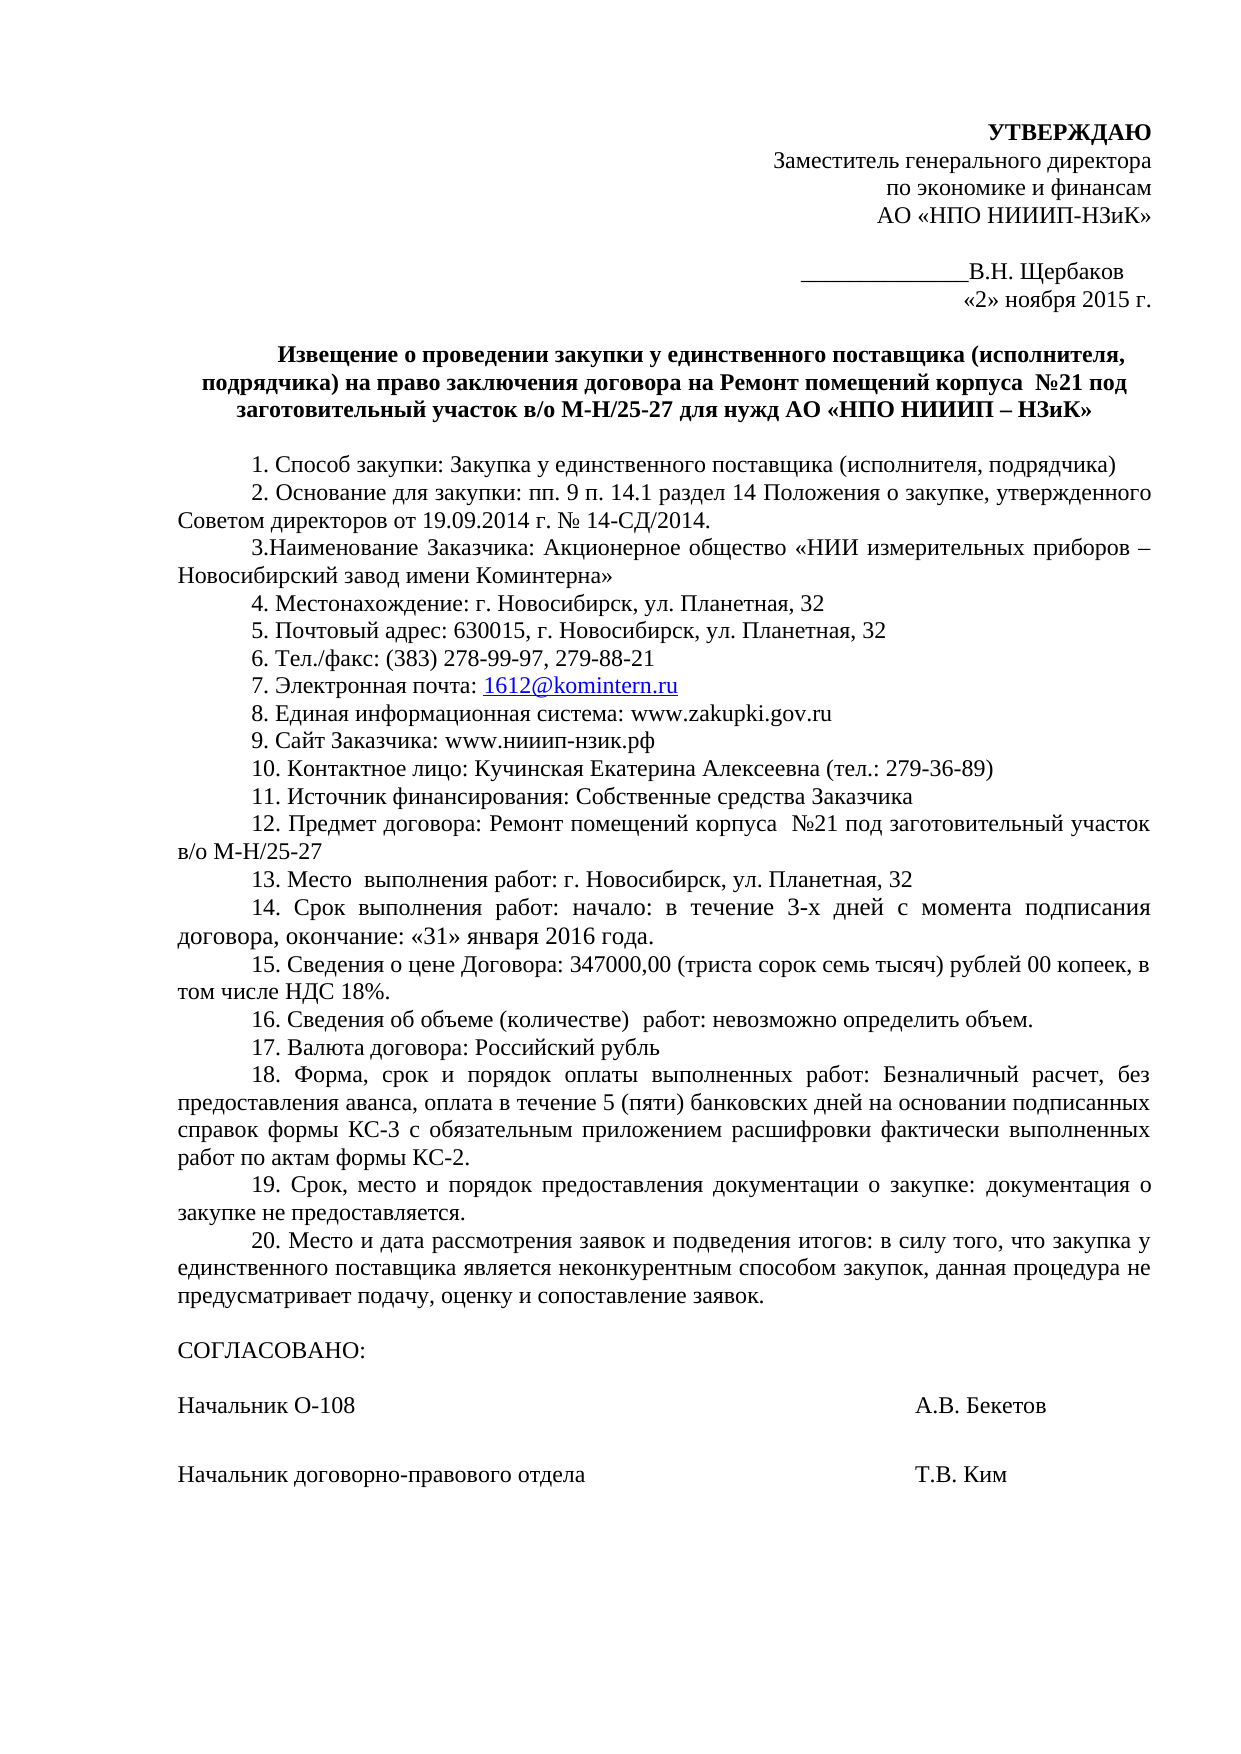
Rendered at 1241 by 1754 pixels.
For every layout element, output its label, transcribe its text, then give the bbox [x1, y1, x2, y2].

text «2» ноября 2015 г. [177, 285, 1152, 312]
text 7. Электронная почта: 1612@komintern.ru [177, 671, 1152, 699]
text 10. Контактное лицо: Кучинская Екатерина Алексеевна (тел.: 279-36-89) [177, 754, 1152, 782]
text Начальник О-108 А.В. Бекетов [177, 1391, 1152, 1419]
text по экономике и финансам [177, 173, 1152, 201]
text Извещение о проведении закупки у единственного поставщика (исполнителя, подрядчика) на право заключения договора на Ремонт помещений корпуса №21 под заготовительный участок в/о М-Н/25-27 для нужд АО «НПО НИИИП – НЗиК» [177, 340, 1152, 423]
text 6. Тел./факс: (383) 278-99-97, 279-88-21 [177, 644, 1152, 671]
text 13. Место выполнения работ: г. Новосибирск, ул. Планетная, 32 [177, 864, 1152, 892]
text 18. Форма, срок и порядок оплаты выполненных работ: Безналичный расчет, без предоставления аванса, оплата в течение 5 (пяти) банковских дней на основании подписанных справок формы КС-3 с обязательным приложением расшифровки фактически выполненных работ по актам формы КС-2. [177, 1060, 1152, 1171]
text 20. Место и дата рассмотрения заявок и подведения итогов: в силу того, что закупка у единственного поставщика является неконкурентным способом закупок, данная процедура не предусматривает подачу, оценку и сопоставление заявок. [177, 1226, 1152, 1308]
text 4. Местонахождение: г. Новосибирск, ул. Планетная, 32 [177, 588, 1152, 616]
text 2. Основание для закупки: пп. 9 п. 14.1 раздел 14 Положения о закупке, утвержденного Советом директоров от 19.09.2014 г. № 14-СД/2014. [177, 478, 1152, 533]
text 8. Единая информационная система: www.zakupki.gov.ru [177, 699, 1152, 727]
text СОГЛАСОВАНО: [177, 1336, 1152, 1364]
text Заместитель генерального директора [177, 146, 1152, 173]
text 3.Наименование Заказчика: Акционерное общество «НИИ измерительных приборов – Новосибирский завод имени Коминтерна» [177, 533, 1152, 588]
text УТВЕРЖДАЮ [103, 118, 1152, 146]
text 1. Способ закупки: Закупка у единственного поставщика (исполнителя, подрядчика) [177, 451, 1152, 478]
text Начальник договорно-правового отдела Т.В. Ким [177, 1460, 1152, 1488]
text 12. Предмет договора: Ремонт помещений корпуса №21 под заготовительный участок в/о М-Н/25-27 [177, 809, 1152, 864]
text 19. Срок, место и порядок предоставления документации о закупке: документация о закупке не предоставляется. [177, 1171, 1152, 1226]
text 9. Сайт Заказчика: www.нииип-нзик.рф [177, 727, 1152, 754]
text 17. Валюта договора: Российский рубль [177, 1032, 1152, 1060]
text 14. Срок выполнения работ: начало: в течение 3-х дней с момента подписания договора, окончание: «31» января 2016 года. [177, 892, 1152, 950]
text 16. Сведения об объеме (количестве) работ: невозможно определить объем. [177, 1005, 1152, 1032]
text 5. Почтовый адрес: 630015, г. Новосибирск, ул. Планетная, 32 [177, 616, 1152, 644]
text 11. Источник финансирования: Собственные средства Заказчика [177, 782, 1152, 809]
text 15. Сведения о цене Договора: 347000,00 (триста сорок семь тысяч) рублей 00 копеек, в том числе НДС 18%. [177, 950, 1152, 1005]
text АО «НПО НИИИП-НЗиК» [177, 201, 1152, 228]
text ______________В.Н. Щербаков [177, 257, 1152, 285]
